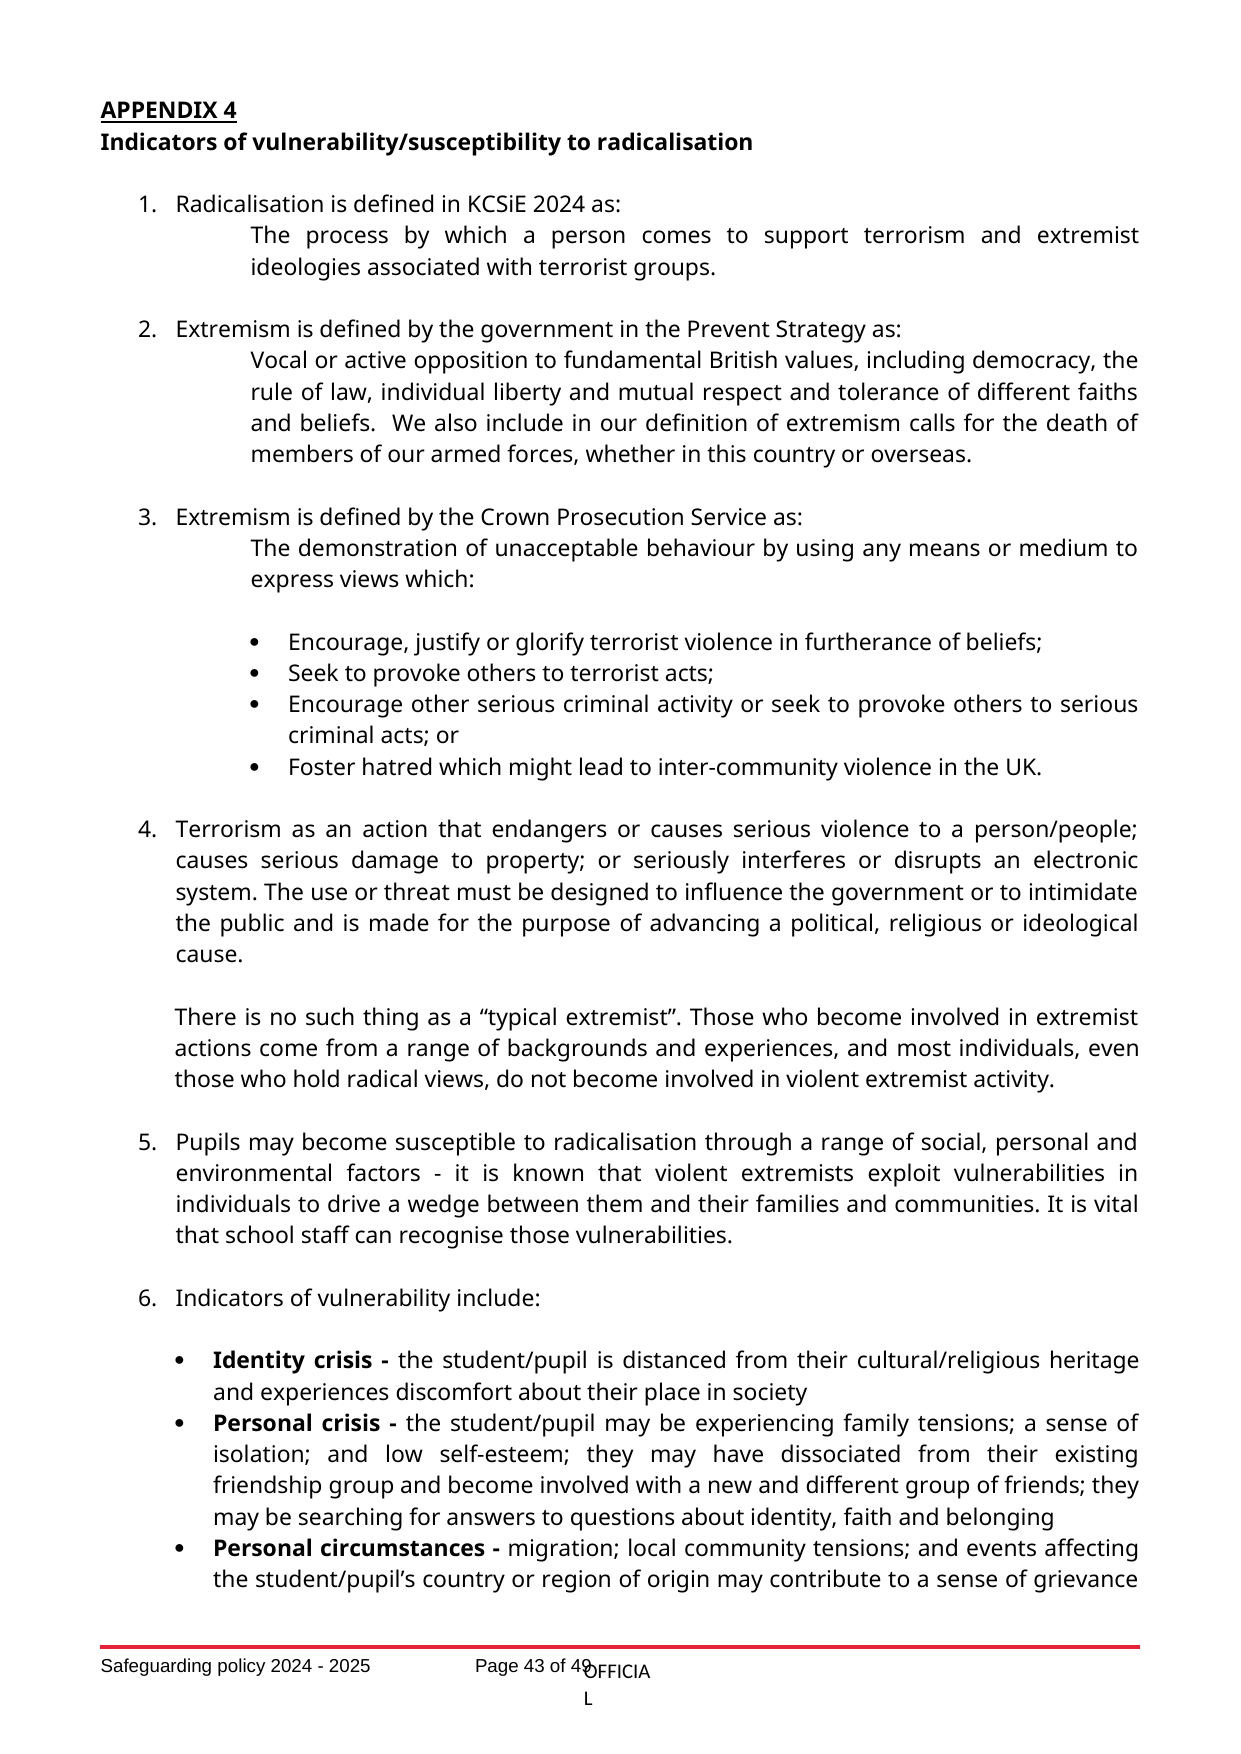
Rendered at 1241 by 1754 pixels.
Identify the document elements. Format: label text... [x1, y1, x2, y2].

list Radicalisation is defined in KCSiE 2024 as: [138, 188, 1140, 219]
list Pupils may become susceptible to radicalisation through a range of social, personal and environmental factors - it is known that violent extremists exploit vulnerabilities in individuals to drive a wedge between them and their families and communities. It is vital that school staff can recognise those vulnerabilities. [138, 1126, 1140, 1251]
list Encourage, justify or glorify terrorist violence in furtherance of beliefs; [250, 626, 1140, 657]
list Terrorism as an action that endangers or causes serious violence to a person/people; causes serious damage to property; or seriously interferes or disrupts an electronic system. The use or threat must be designed to influence the government or to intimidate the public and is made for the purpose of advancing a political, religious or ideological cause. [138, 813, 1140, 969]
text There is no such thing as a “typical extremist”. Those who become involved in extremist actions come from a range of backgrounds and experiences, and most individuals, even those who hold radical views, do not become involved in violent extremist activity. [174, 1001, 1140, 1094]
list Encourage other serious criminal activity or seek to provoke others to serious criminal acts; or [250, 688, 1140, 751]
subtitle APPENDIX 4 [100, 94, 1140, 126]
list Extremism is defined by the Crown Prosecution Service as: [138, 501, 1140, 532]
list Foster hatred which might lead to inter-community violence in the UK. [250, 751, 1140, 782]
list Identity crisis - the student/pupil is distanced from their cultural/religious heritage and experiences discomfort about their place in society [175, 1344, 1140, 1407]
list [175, 1532, 1140, 1594]
text Vocal or active opposition to fundamental British values, including democracy, the rule of law, individual liberty and mutual respect and tolerance of different faiths and beliefs. We also include in our definition of extremism calls for the death of members of our armed forces, whether in this country or overseas. [250, 344, 1140, 469]
list Indicators of vulnerability include: [138, 1282, 1140, 1313]
list Extremism is defined by the government in the Prevent Strategy as: [138, 313, 1140, 344]
subtitle Indicators of vulnerability/susceptibility to radicalisation [100, 126, 1140, 157]
text The demonstration of unacceptable behaviour by using any means or medium to express views which: [250, 532, 1140, 594]
list Seek to provoke others to terrorist acts; [250, 657, 1140, 688]
list Personal crisis - the student/pupil may be experiencing family tensions; a sense of isolation; and low self-esteem; they may have dissociated from their existing friendship group and become involved with a new and different group of friends; they may be searching for answers to questions about identity, faith and belonging [175, 1407, 1140, 1532]
text The process by which a person comes to support terrorism and extremist ideologies associated with terrorist groups. [250, 219, 1140, 282]
